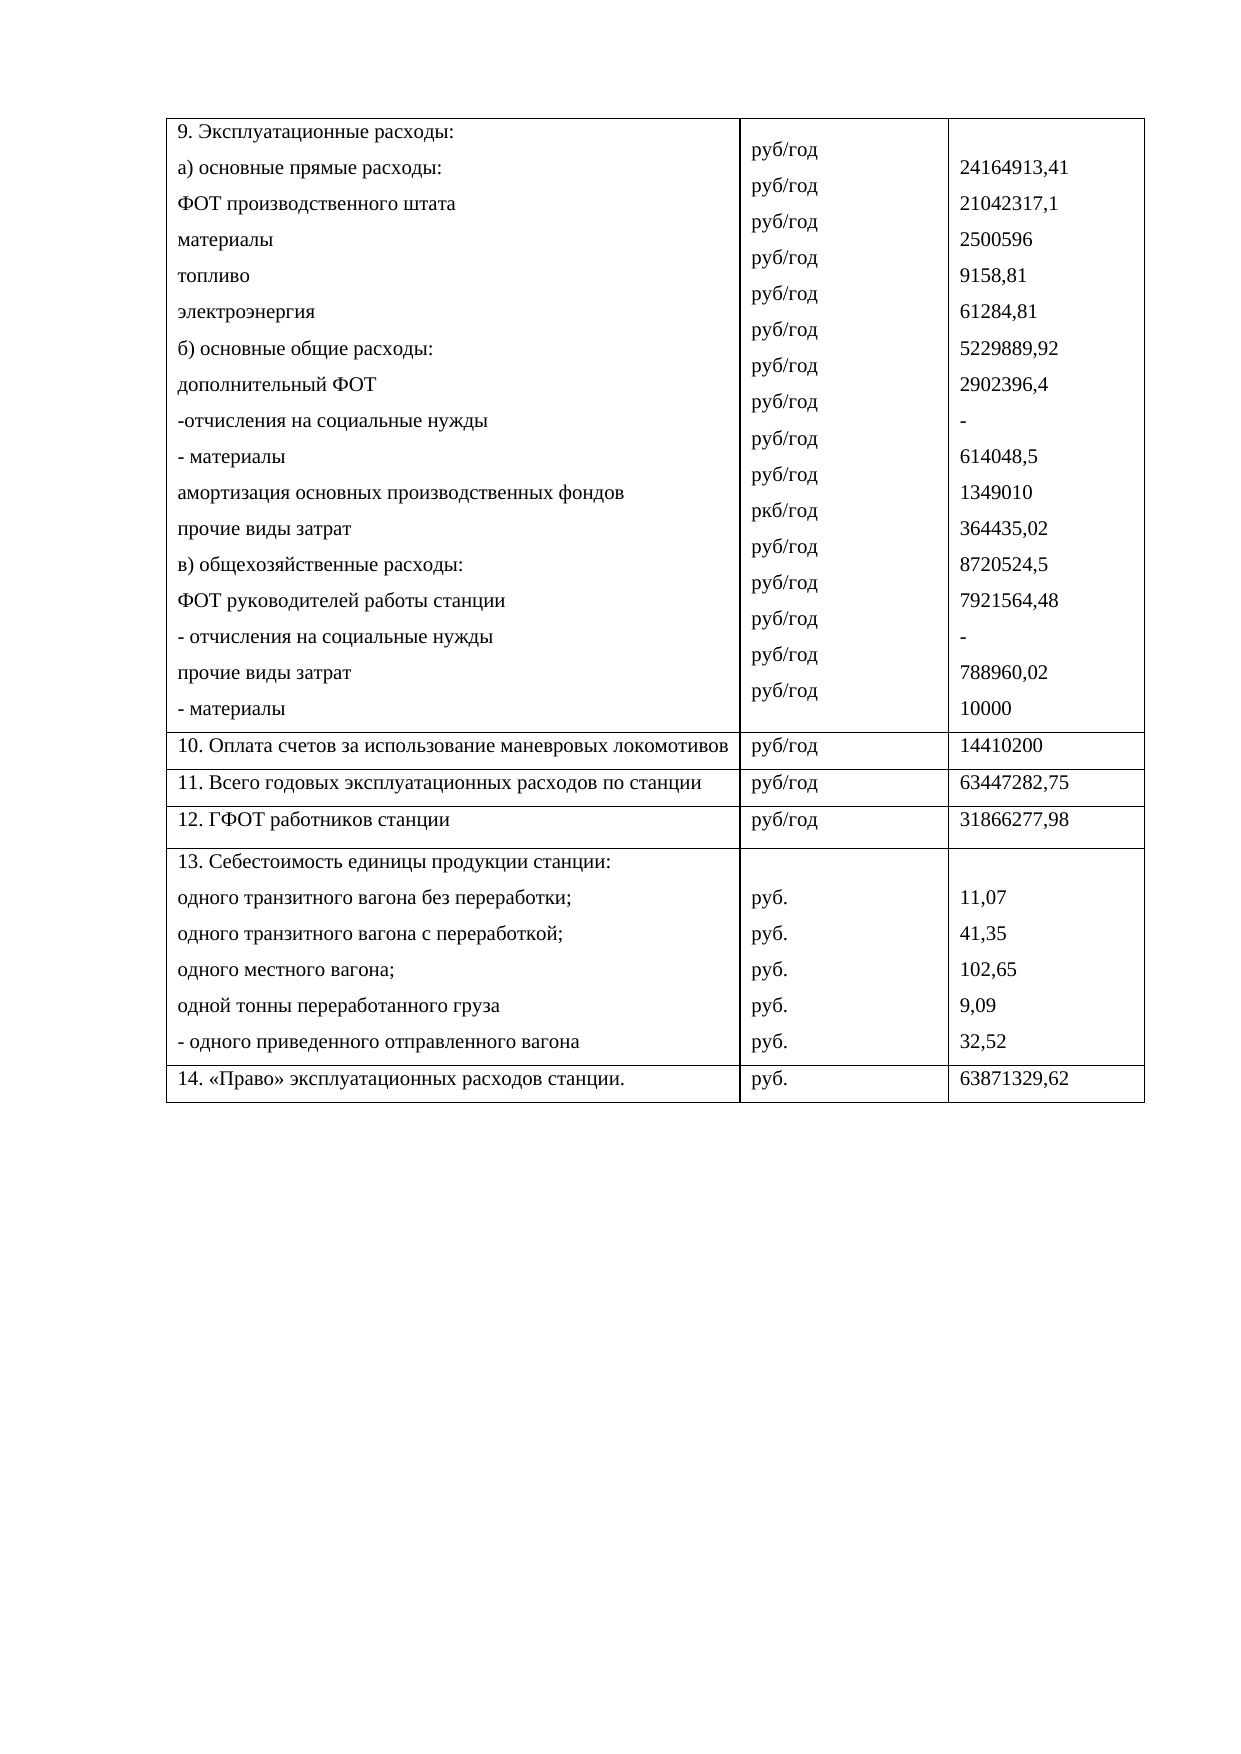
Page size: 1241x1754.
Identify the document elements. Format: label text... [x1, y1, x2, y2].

table_cell 13. Себестоимость единицы продукции станции: одного транзитного вагона без переработки; одного транзитного вагона с переработкой; одного местного вагона; одной тонны переработанного груза - одного приведенного отправленного вагона [167, 849, 739, 1065]
table_cell 12. ГФОТ работников станции [167, 807, 739, 848]
table_cell 31866277,98 [949, 807, 1144, 848]
table_cell руб/год [741, 770, 948, 806]
table_cell 10. Оплата счетов за использование маневровых локомотивов [167, 733, 739, 769]
table_cell 63447282,75 [949, 770, 1144, 806]
table_cell руб. [741, 1066, 948, 1102]
table_cell 11,07 41,35 102,65 9,09 32,52 [949, 849, 1144, 1065]
table_cell руб/год руб/год руб/год руб/год руб/год руб/год руб/год руб/год руб/год руб/год ркб/год руб/год руб/год руб/год руб/год руб/год [741, 119, 948, 732]
table_cell 24164913,41 21042317,1 2500596 9158,81 61284,81 5229889,92 2902396,4 - 614048,5 1349010 364435,02 8720524,5 7921564,48 - 788960,02 10000 [949, 119, 1144, 732]
table_cell 14. «Право» эксплуатационных расходов станции. [167, 1066, 739, 1102]
table_cell 63871329,62 [949, 1066, 1144, 1102]
table_cell руб. руб. руб. руб. руб. [741, 849, 948, 1065]
table_cell руб/год [741, 807, 948, 848]
table_cell руб/год [741, 733, 948, 769]
table_cell 9. Эксплуатационные расходы: а) основные прямые расходы: ФОТ производственного штата материалы топливо электроэнергия б) основные общие расходы: дополнительный ФОТ -отчисления на социальные нужды - материалы амортизация основных производственных фондов прочие виды затрат в) общехозяйственные расходы: ФОТ руководителей работы станции - отчисления на социальные нужды прочие виды затрат - материалы [167, 119, 739, 732]
table_cell 11. Всего годовых эксплуатационных расходов по станции [167, 770, 739, 806]
table_cell 14410200 [949, 733, 1144, 769]
